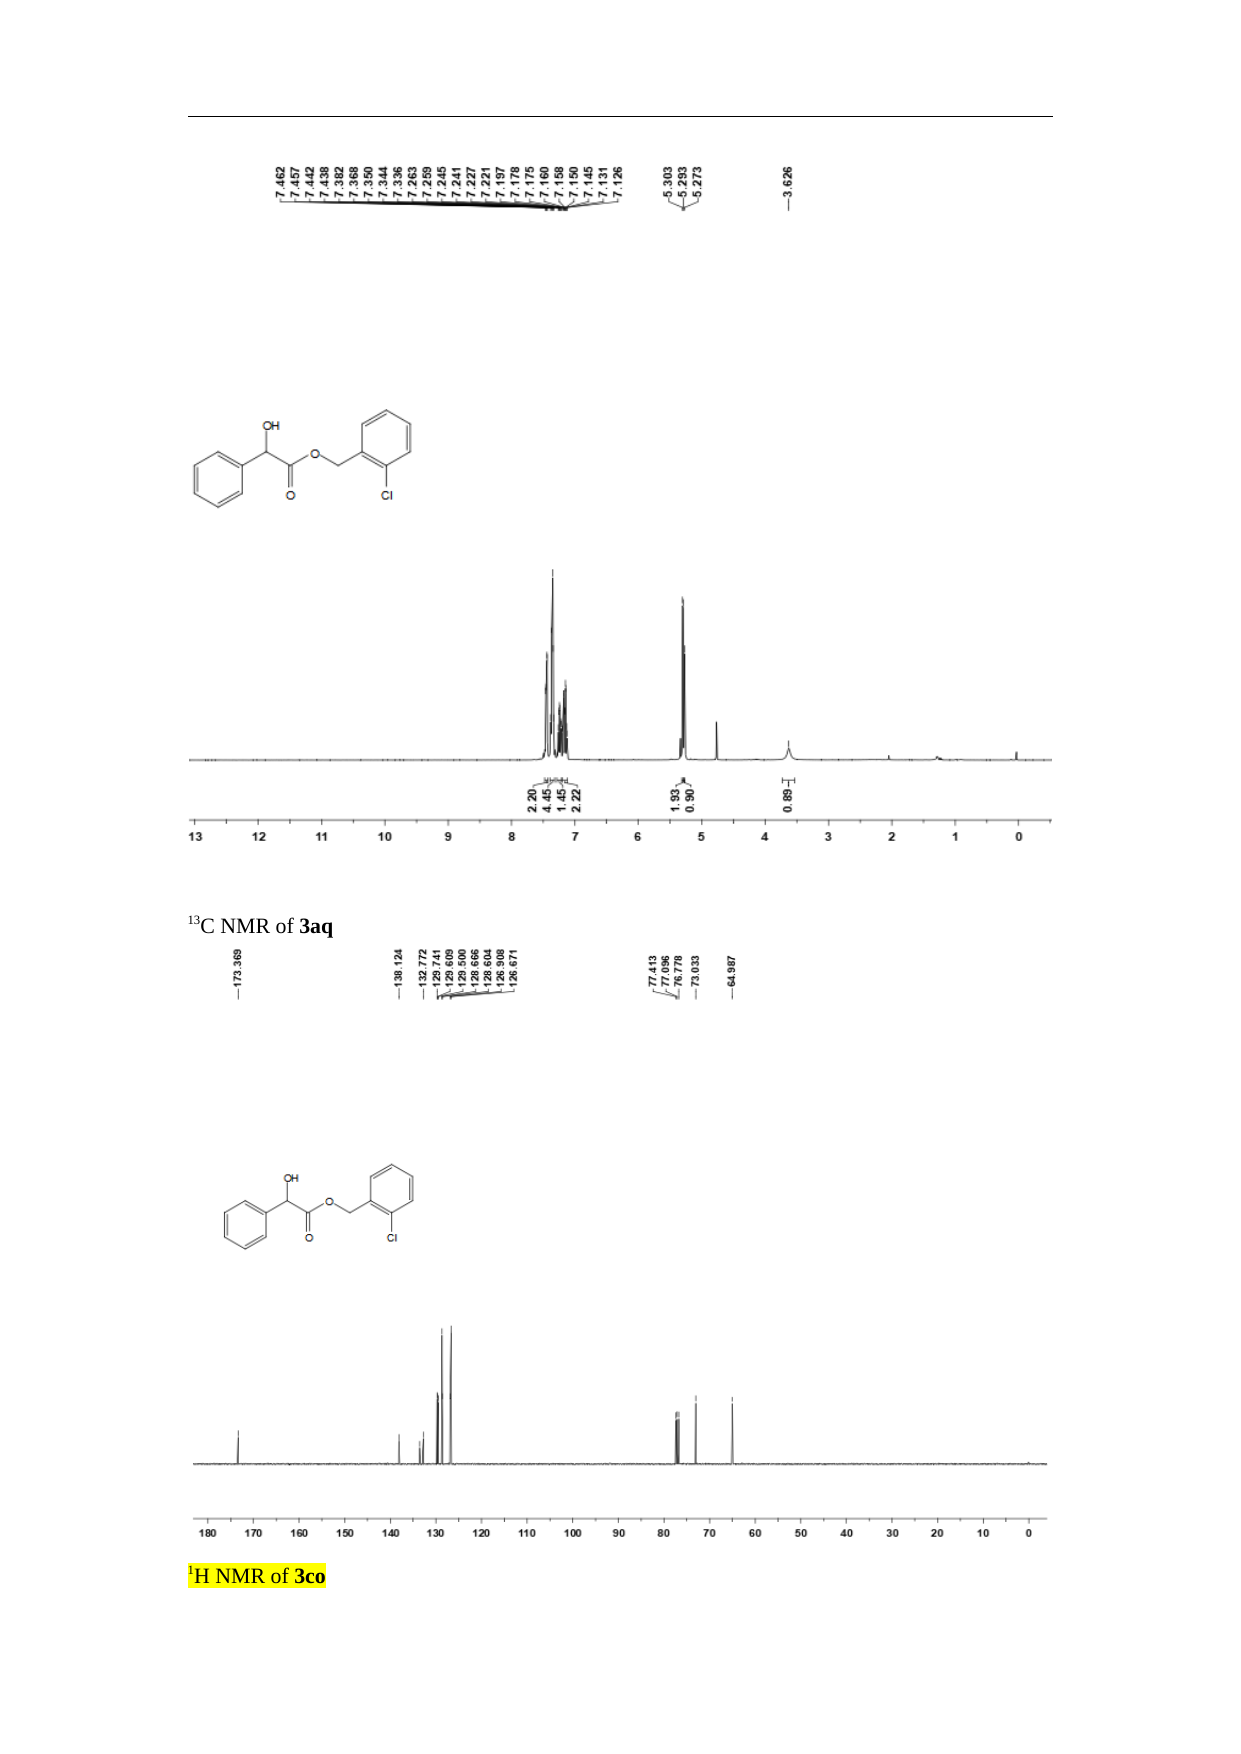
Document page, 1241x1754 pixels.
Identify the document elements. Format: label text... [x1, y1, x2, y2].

text 1H NMR of 3co [187, 1559, 1053, 1592]
picture [188, 161, 1052, 847]
text 13C NMR of 3aq [187, 909, 1053, 942]
picture [191, 941, 1049, 1541]
